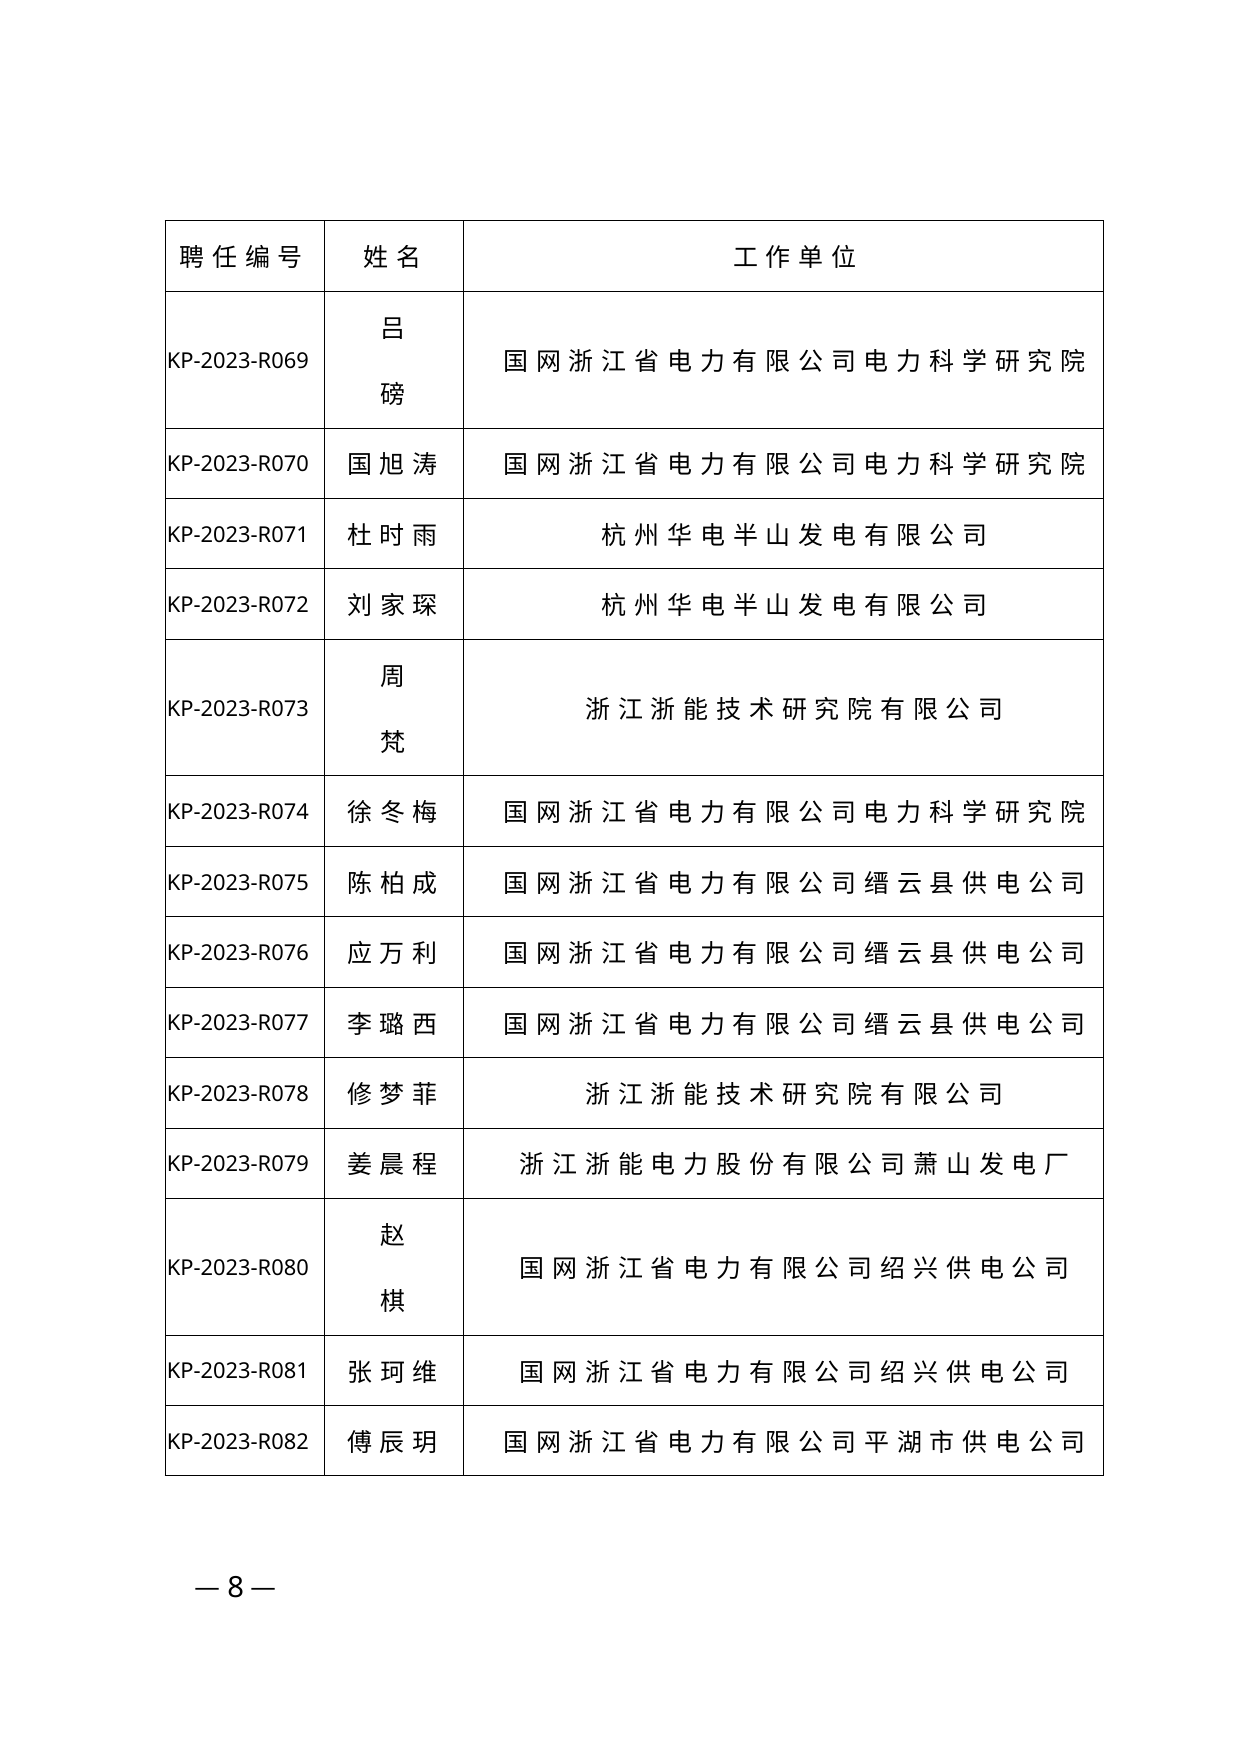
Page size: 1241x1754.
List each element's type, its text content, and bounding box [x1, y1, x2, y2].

table_cell 国网浙江省电力有限公司电力科学研究院 [464, 292, 1103, 427]
table_cell 刘家琛 [325, 569, 463, 639]
table_cell 国网浙江省电力有限公司缙云县供电公司 [464, 847, 1103, 916]
table_cell 浙江浙能技术研究院有限公司 [464, 1058, 1103, 1127]
table_cell 修梦菲 [325, 1058, 463, 1127]
table_header 工作单位 [464, 221, 1103, 291]
table_cell KP-2023-R075 [166, 847, 324, 916]
table_cell 应万利 [325, 917, 463, 987]
table_header 聘任编号 [166, 221, 324, 291]
table_cell KP-2023-R074 [166, 776, 324, 846]
table_cell 国网浙江省电力有限公司平湖市供电公司 [464, 1406, 1103, 1475]
table_header 姓名 [325, 221, 463, 291]
table_cell KP-2023-R069 [166, 292, 324, 427]
table_cell KP-2023-R076 [166, 917, 324, 987]
table_cell 姜晨程 [325, 1129, 463, 1198]
table_cell KP-2023-R082 [166, 1406, 324, 1475]
table_cell KP-2023-R081 [166, 1336, 324, 1405]
table_cell 浙江浙能电力股份有限公司萧山发电厂 [464, 1129, 1103, 1198]
table_cell 国网浙江省电力有限公司缙云县供电公司 [464, 988, 1103, 1057]
table_cell KP-2023-R072 [166, 569, 324, 639]
table_cell 张珂维 [325, 1336, 463, 1405]
table_cell 国网浙江省电力有限公司电力科学研究院 [464, 776, 1103, 846]
table_cell 赵 棋 [325, 1199, 463, 1334]
table_cell 国网浙江省电力有限公司电力科学研究院 [464, 429, 1103, 498]
table_cell KP-2023-R079 [166, 1129, 324, 1198]
table_cell 国网浙江省电力有限公司绍兴供电公司 [464, 1336, 1103, 1405]
table_cell KP-2023-R070 [166, 429, 324, 498]
table_cell 杭州华电半山发电有限公司 [464, 499, 1103, 568]
table_cell 徐冬梅 [325, 776, 463, 846]
table_cell 国网浙江省电力有限公司绍兴供电公司 [464, 1199, 1103, 1334]
table_cell KP-2023-R077 [166, 988, 324, 1057]
table_cell 浙江浙能技术研究院有限公司 [464, 640, 1103, 775]
table_cell 国旭涛 [325, 429, 463, 498]
table_cell KP-2023-R078 [166, 1058, 324, 1127]
table_cell KP-2023-R080 [166, 1199, 324, 1334]
table_cell 傅辰玥 [325, 1406, 463, 1475]
table_cell 李璐西 [325, 988, 463, 1057]
table_cell 杭州华电半山发电有限公司 [464, 569, 1103, 639]
table_cell KP-2023-R071 [166, 499, 324, 568]
table_cell 陈柏成 [325, 847, 463, 916]
table_cell KP-2023-R073 [166, 640, 324, 775]
table_cell 国网浙江省电力有限公司缙云县供电公司 [464, 917, 1103, 987]
table_cell 吕 磅 [325, 292, 463, 427]
table_cell 周 梵 [325, 640, 463, 775]
table_cell 杜时雨 [325, 499, 463, 568]
